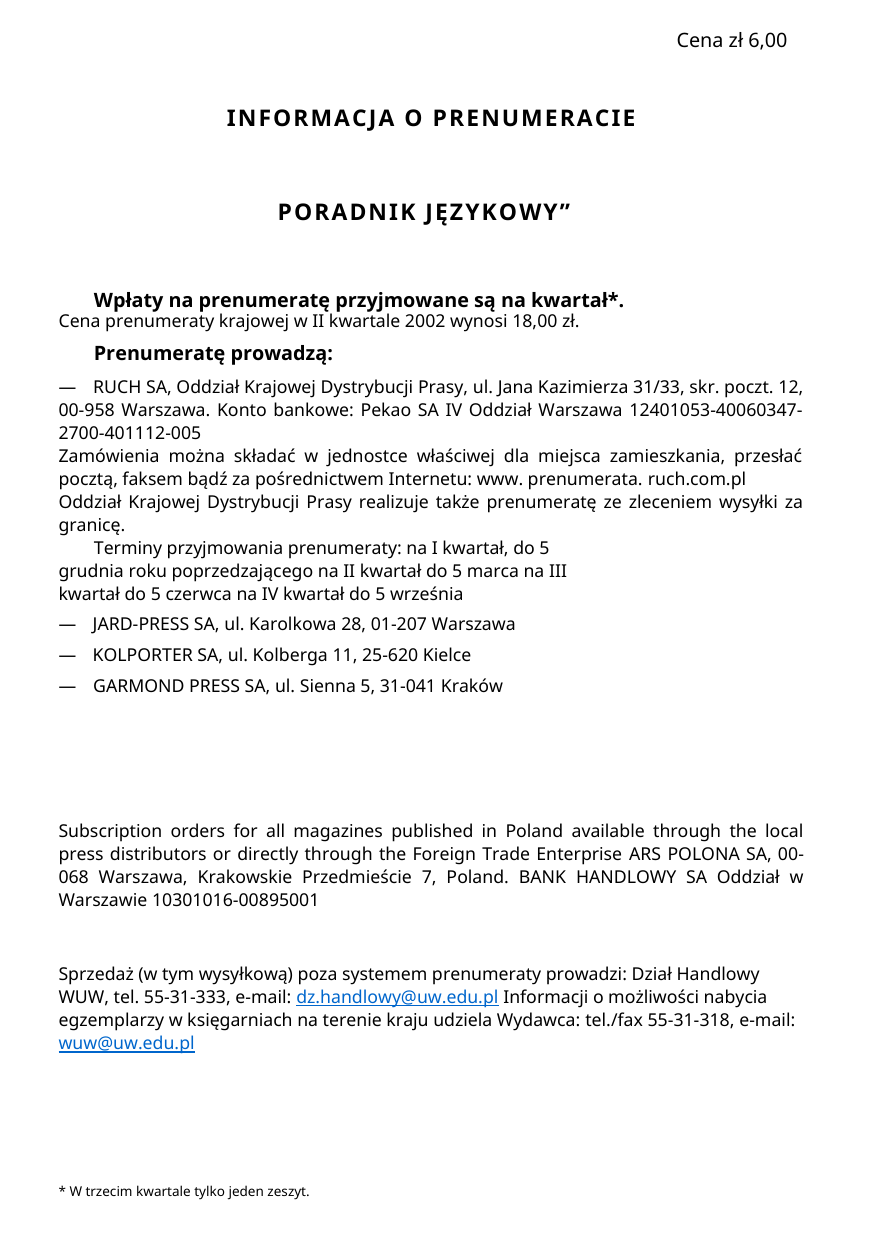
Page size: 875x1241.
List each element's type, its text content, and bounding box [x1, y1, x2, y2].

text PORADNIK JĘZYKOWY” [58, 202, 789, 225]
text Cena prenumeraty krajowej w II kwartale 2002 wynosi 18,00 zł. [58, 314, 804, 331]
text Oddział Krajowej Dystrybucji Prasy realizuje także prenumeratę ze zleceniem wysyłki za granicę. [58, 490, 804, 536]
text Terminy przyjmowania prenumeraty: na I kwartał, do 5 grudnia roku poprzedzającego na II kwartał do 5 marca na III kwartał do 5 czerwca na IV kwartał do 5 września [58, 536, 606, 605]
list RUCH SA, Oddział Krajowej Dystrybucji Prasy, ul. Jana Kazimierza 31/33, skr. poczt. 12, 00-958 Warszawa. Konto bankowe: Pekao SA IV Oddział Warszawa 12401053-40060347-2700-401112-005 [58, 375, 804, 444]
list JARD-PRESS SA, ul. Karolkowa 28, 01-207 Warszawa [58, 605, 804, 636]
text Prenumeratę prowadzą: [58, 345, 804, 364]
text INFORMACJA O PRENUMERACIE [58, 108, 804, 131]
text Cena zł 6,00 [676, 31, 787, 51]
text Wpłaty na prenumeratę przyjmowane są na kwartał*. [58, 291, 804, 311]
text Zamówienia można składać w jednostce właściwej dla miejsca zamieszkania, przesłać pocztą, faksem bądź za pośrednictwem Internetu: www. prenumerata. ruch.com.pl [58, 444, 804, 490]
list KOLPORTER SA, ul. Kolberga 11, 25-620 Kielce [58, 636, 804, 667]
text Sprzedaż (w tym wysyłkową) poza systemem prenumeraty prowadzi: Dział Handlowy WUW, tel. 55-31-333, e-mail: dz.handlowy@uw.edu.pl Informacji o możliwości nabycia egzemplarzy w księgarniach na terenie kraju udziela Wydawca: tel./fax 55-31-318, e-mail: wuw@uw.edu.pl [58, 962, 804, 1054]
text * W trzecim kwartale tylko jeden zeszyt. [58, 1186, 310, 1199]
text Subscription orders for all magazines published in Poland available through the local press distributors or directly through the Foreign Trade Enterprise ARS POLONA SA, 00-068 Warszawa, Krakowskie Przedmieście 7, Poland. BANK HANDLOWY SA Oddział w Warszawie 10301016-00895001 [58, 819, 804, 911]
list GARMOND PRESS SA, ul. Sienna 5, 31-041 Kraków [58, 667, 804, 698]
